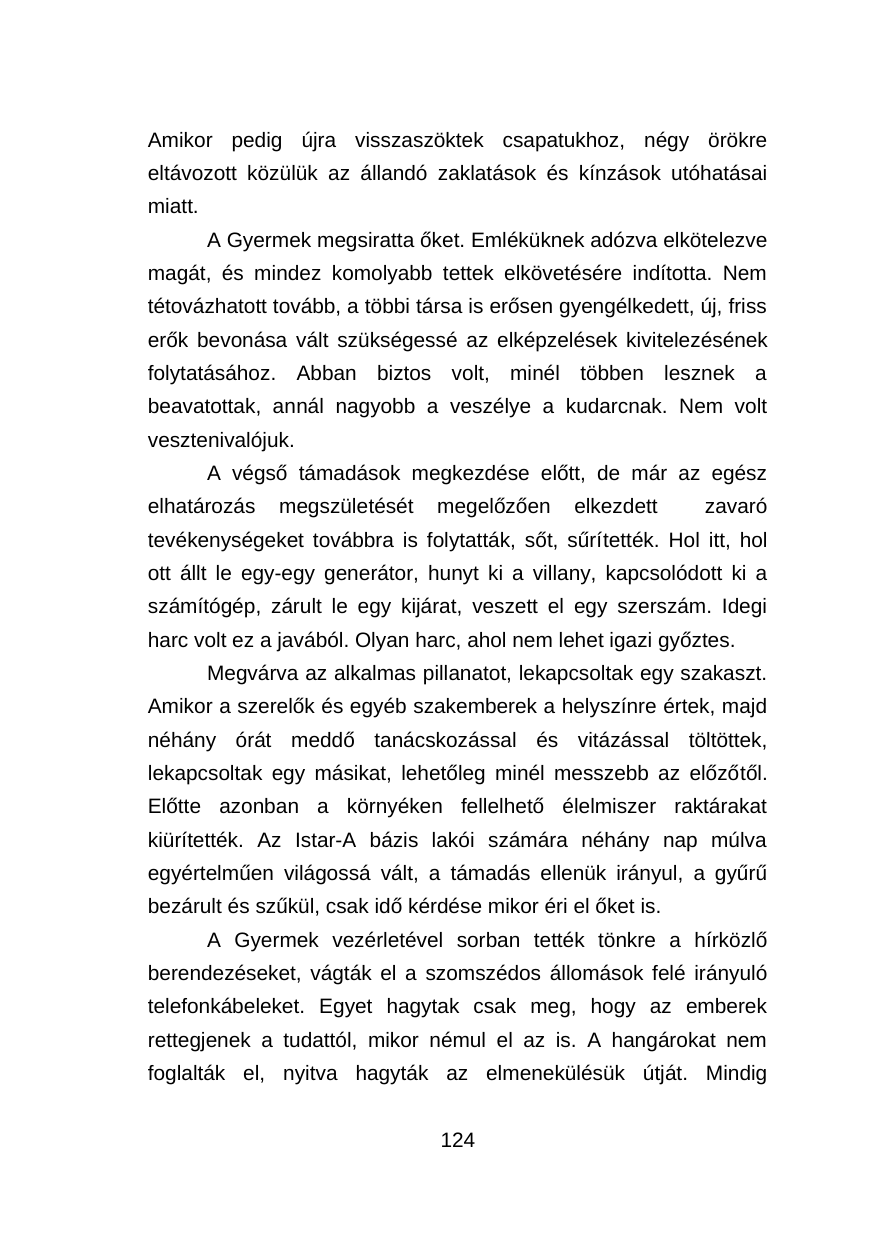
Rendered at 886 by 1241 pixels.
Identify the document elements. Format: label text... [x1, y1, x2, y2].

text A Gyermek megsiratta őket. Emléküknek adózva elkötelezve magát, és mindez komolyabb tettek elkövetésére indította. Nem tétovázhatott tovább, a többi társa is erősen gyengélkedett, új, friss erők bevonása vált szükségessé az elképzelések kivitelezésének folytatásához. Abban biztos volt, minél többen lesznek a beavatottak, annál nagyobb a veszélye a kudarcnak. Nem volt vesztenivalójuk. [148, 218, 768, 451]
text A végső támadások megkezdése előtt, de már az egész elhatározás megszületését megelőzően elkezdett zavaró tevékenységeket továbbra is folytatták, sőt, sűrítették. Hol itt, hol ott állt le egy-egy generátor, hunyt ki a villany, kapcsolódott ki a számítógép, zárult le egy kijárat, veszett el egy szerszám. Idegi harc volt ez a javából. Olyan harc, ahol nem lehet igazi győztes. [148, 451, 768, 651]
text Megvárva az alkalmas pillanatot, lekapcsoltak egy szakaszt. Amikor a szerelők és egyéb szakemberek a helyszínre értek, majd néhány órát meddő tanácskozással és vitázással töltöttek, lekapcsoltak egy másikat, lehetőleg minél messzebb az előzőtől. Előtte azonban a környéken fellelhető élelmiszer raktárakat kiürítették. Az Istar-A bázis lakói számára néhány nap múlva egyértelműen világossá vált, a támadás ellenük irányul, a gyűrű bezárult és szűkül, csak idő kérdése mikor éri el őket is. [148, 651, 768, 918]
